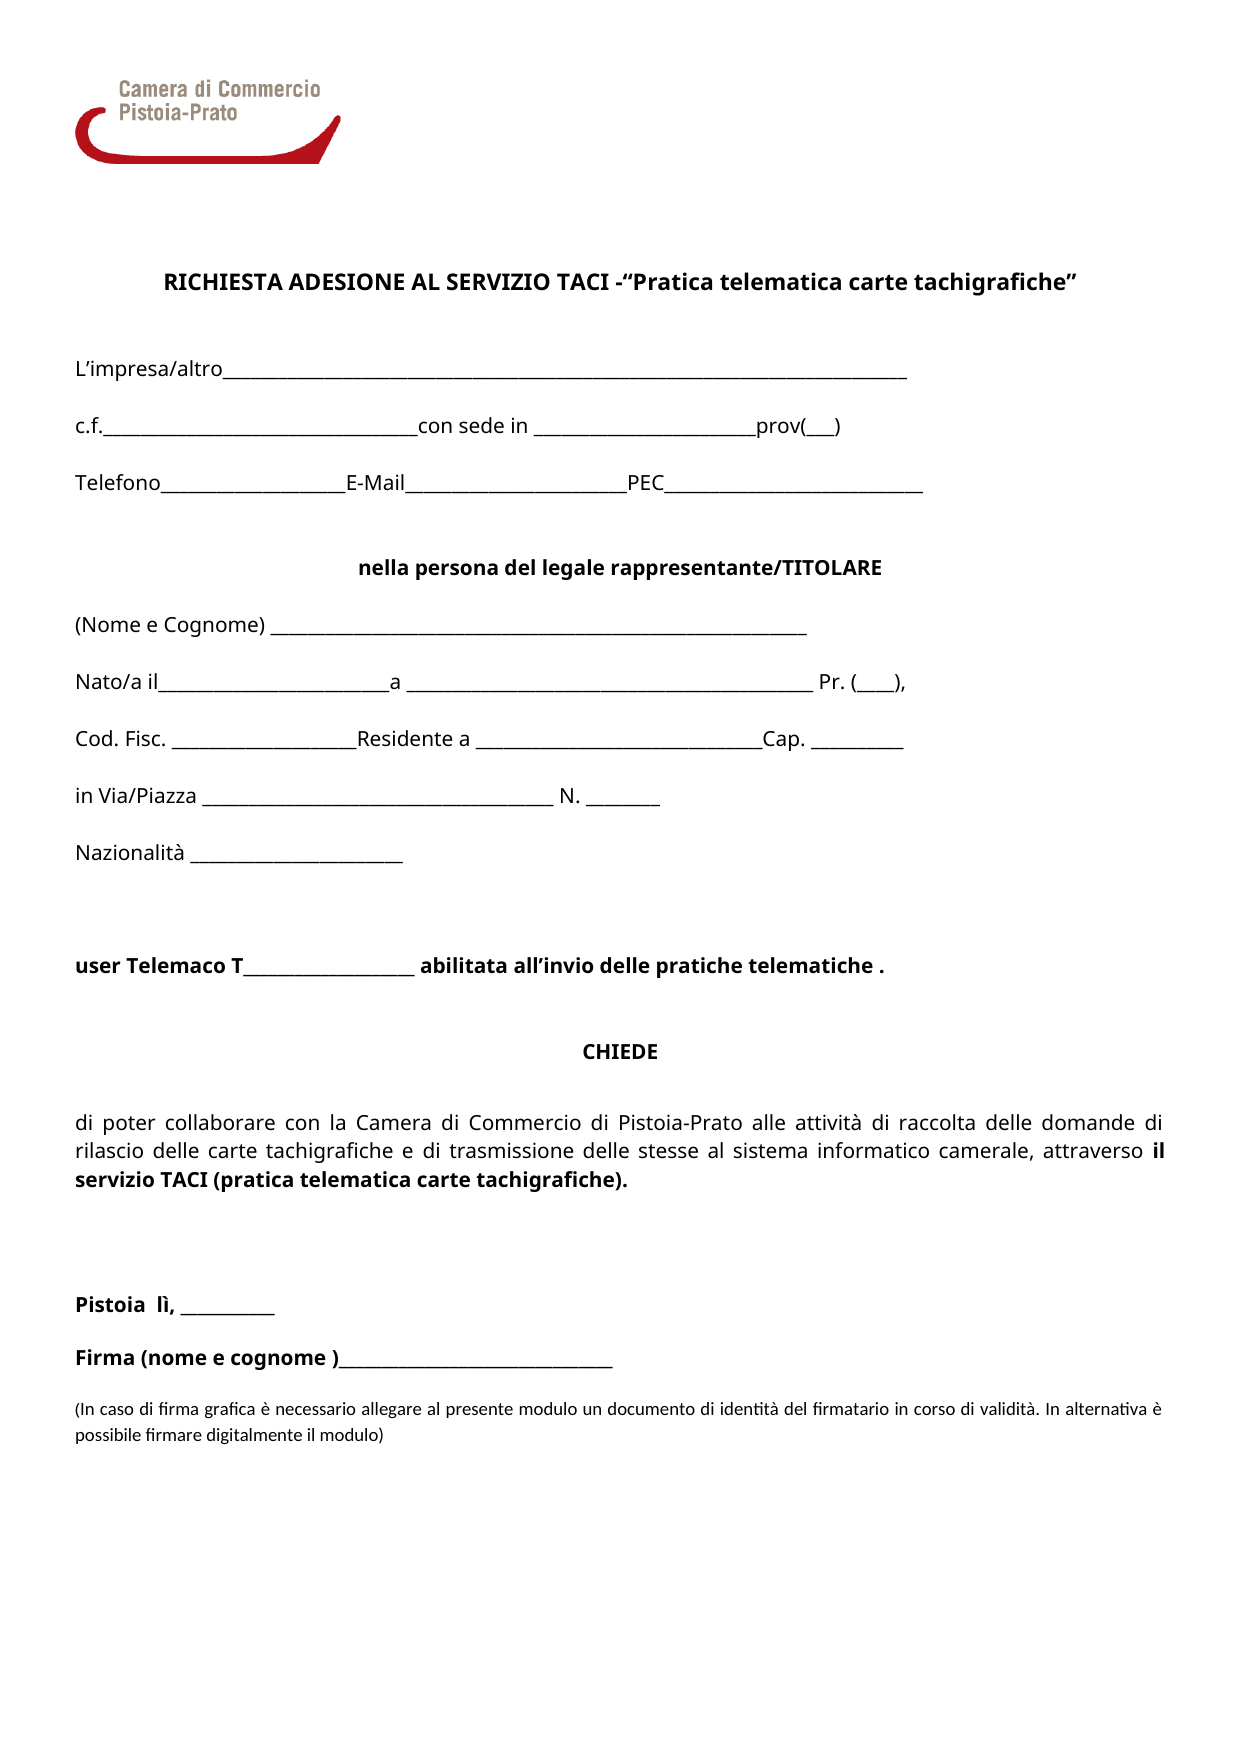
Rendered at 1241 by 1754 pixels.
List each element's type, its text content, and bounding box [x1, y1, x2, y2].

text Nazionalità _______________________ [75, 838, 1165, 866]
text L’impresa/altro__________________________________________________________________________ [75, 354, 1165, 383]
text nella persona del legale rappresentante/TITOLARE [75, 553, 1165, 582]
text Nato/a il_________________________a ____________________________________________ Pr. (____), [75, 667, 1165, 696]
text Pistoia lì, ___________ [75, 1290, 1165, 1318]
text c.f.__________________________________con sede in ________________________prov(___) [75, 411, 1165, 440]
text di poter collaborare con la Camera di Commercio di Pistoia-Prato alle attività di raccolta delle domande di rilascio delle carte tachigrafiche e di trasmissione delle stesse al sistema informatico camerale, attraverso il servizio TACI (pratica telematica carte tachigrafiche). [75, 1108, 1165, 1193]
text RICHIESTA ADESIONE AL SERVIZIO TACI -“Pratica telematica carte tachigrafiche” [75, 266, 1165, 297]
text (In caso di firma grafica è necessario allegare al presente modulo un documento di identità del firmatario in corso di validità. In alternativa è possibile firmare digitalmente il modulo) [75, 1397, 1165, 1446]
picture [75, 75, 341, 164]
text (Nome e Cognome) __________________________________________________________ [75, 610, 1165, 639]
text in Via/Piazza ______________________________________ N. ________ [75, 781, 1165, 809]
text CHIEDE [75, 1037, 1165, 1065]
text user Telemaco T____________________ abilitata all’invio delle pratiche telematiche . [75, 952, 1165, 980]
text Cod. Fisc. ____________________Residente a _______________________________Cap. __________ [75, 724, 1165, 752]
text Firma (nome e cognome )________________________________ [75, 1343, 1165, 1372]
text Telefono____________________E-Mail________________________PEC____________________________ [75, 468, 1165, 497]
